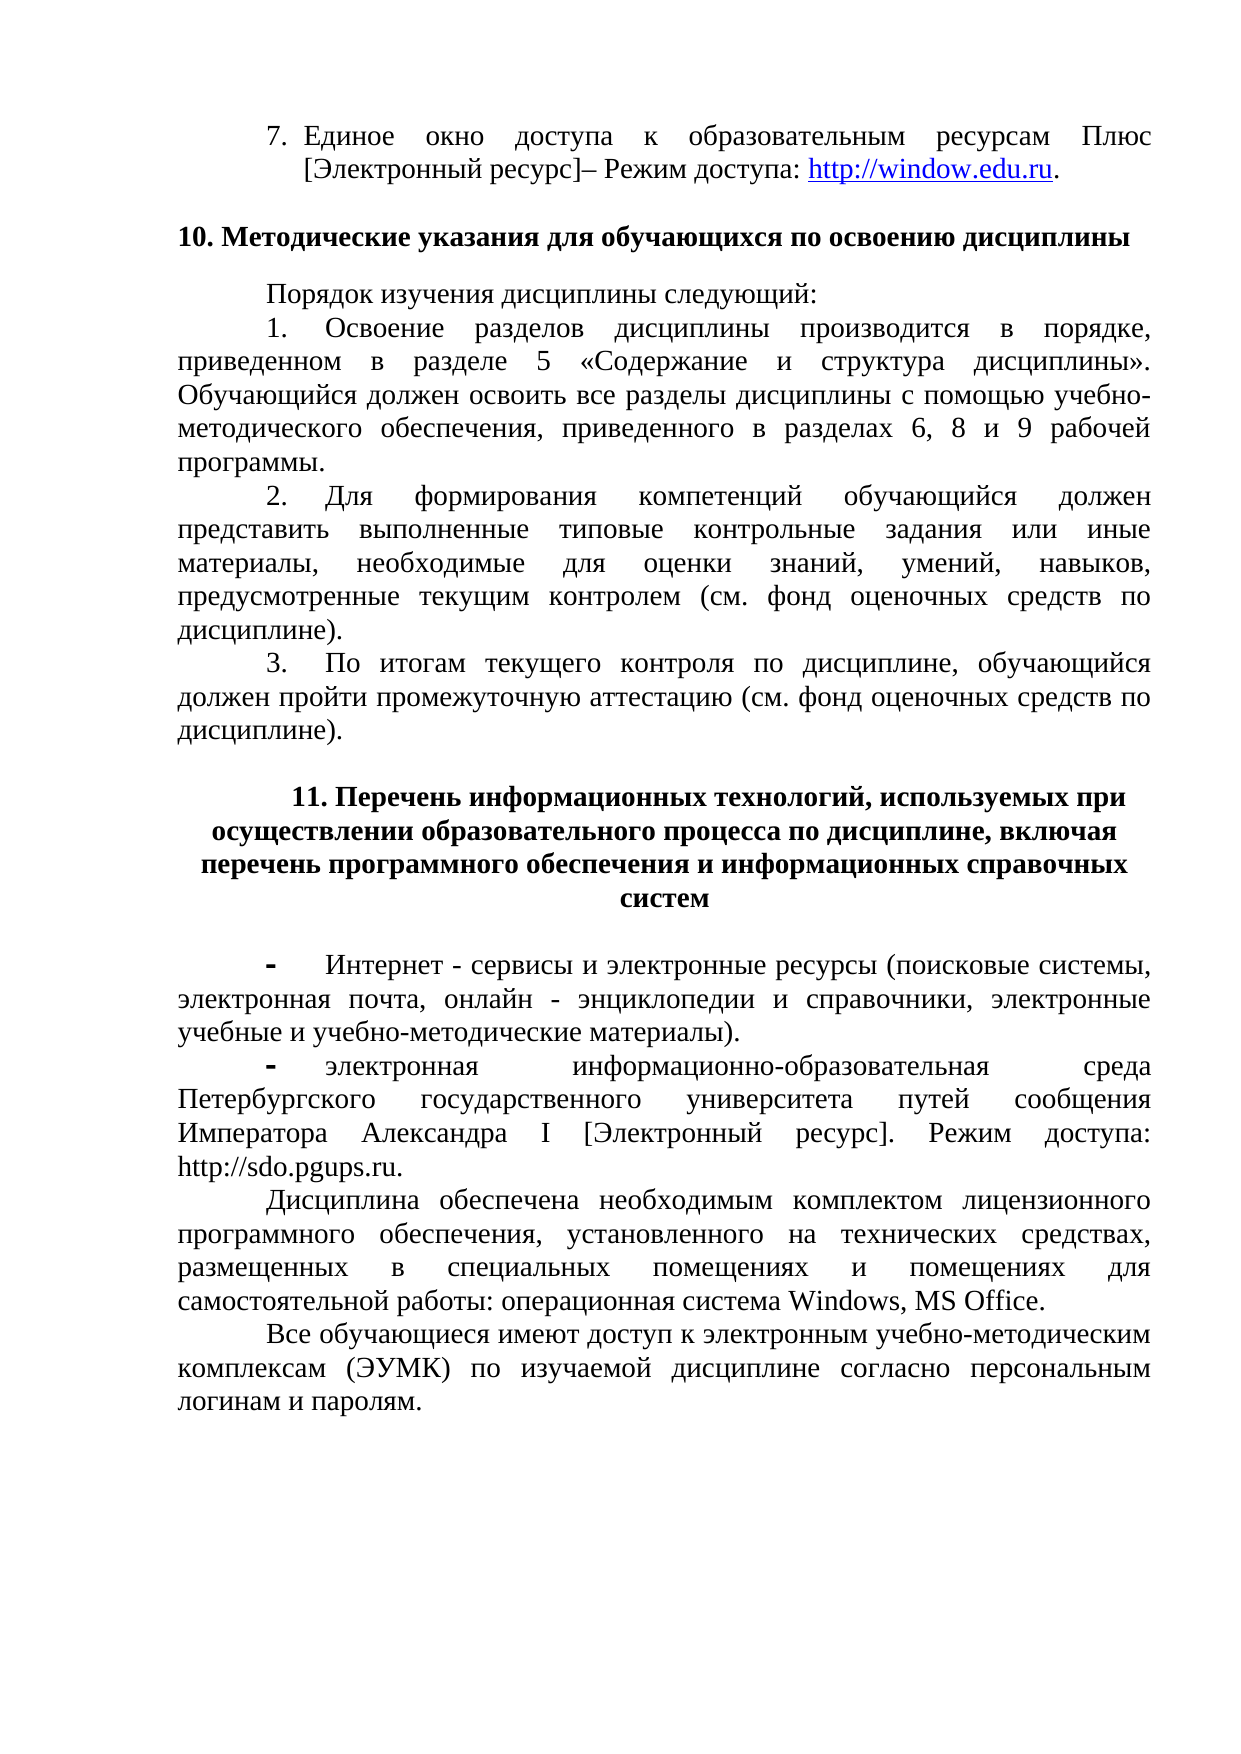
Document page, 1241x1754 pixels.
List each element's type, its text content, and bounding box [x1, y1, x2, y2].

text 11. Перечень информационных технологий, используемых при осуществлении образовательного процесса по дисциплине, включая перечень программного обеспечения и информационных справочных систем [177, 779, 1152, 914]
list Интернет - сервисы и электронные ресурсы (поисковые системы, электронная почта, онлайн - энциклопедии и справочники, электронные учебные и учебно-методические материалы). [177, 947, 1152, 1048]
text Все обучающиеся имеют доступ к электронным учебно-методическим комплексам (ЭУМК) по изучаемой дисциплине согласно персональным логинам и паролям. [177, 1316, 1152, 1417]
list Освоение разделов дисциплины производится в порядке, приведенном в разделе 5 «Содержание и структура дисциплины». Обучающийся должен освоить все разделы дисциплины с помощью учебно-методического обеспечения, приведенного в разделах 6, 8 и 9 рабочей программы. [177, 310, 1152, 478]
text 10. Методические указания для обучающихся по освоению дисциплины [177, 219, 1152, 252]
text Порядок изучения дисциплины следующий: [177, 276, 1152, 310]
list электронная информационно-образовательная среда Петербургского государственного университета путей сообщения Императора Александра I [Электронный ресурс]. Режим доступа: http://sdo.pgups.ru. [177, 1048, 1152, 1182]
list Для формирования компетенций обучающийся должен представить выполненные типовые контрольные задания или иные материалы, необходимые для оценки знаний, умений, навыков, предусмотренные текущим контролем (см. фонд оценочных средств по дисциплине). [177, 478, 1152, 645]
list По итогам текущего контроля по дисциплине, обучающийся должен пройти промежуточную аттестацию (см. фонд оценочных средств по дисциплине). [177, 645, 1152, 746]
text Дисциплина обеспечена необходимым комплектом лицензионного программного обеспечения, установленного на технических средствах, размещенных в специальных помещениях и помещениях для самостоятельной работы: операционная система Windows, MS Office. [177, 1182, 1152, 1316]
list Единое окно доступа к образовательным ресурсам Плюс [Электронный ресурс]– Режим доступа: http://window.edu.ru. [266, 118, 1152, 185]
